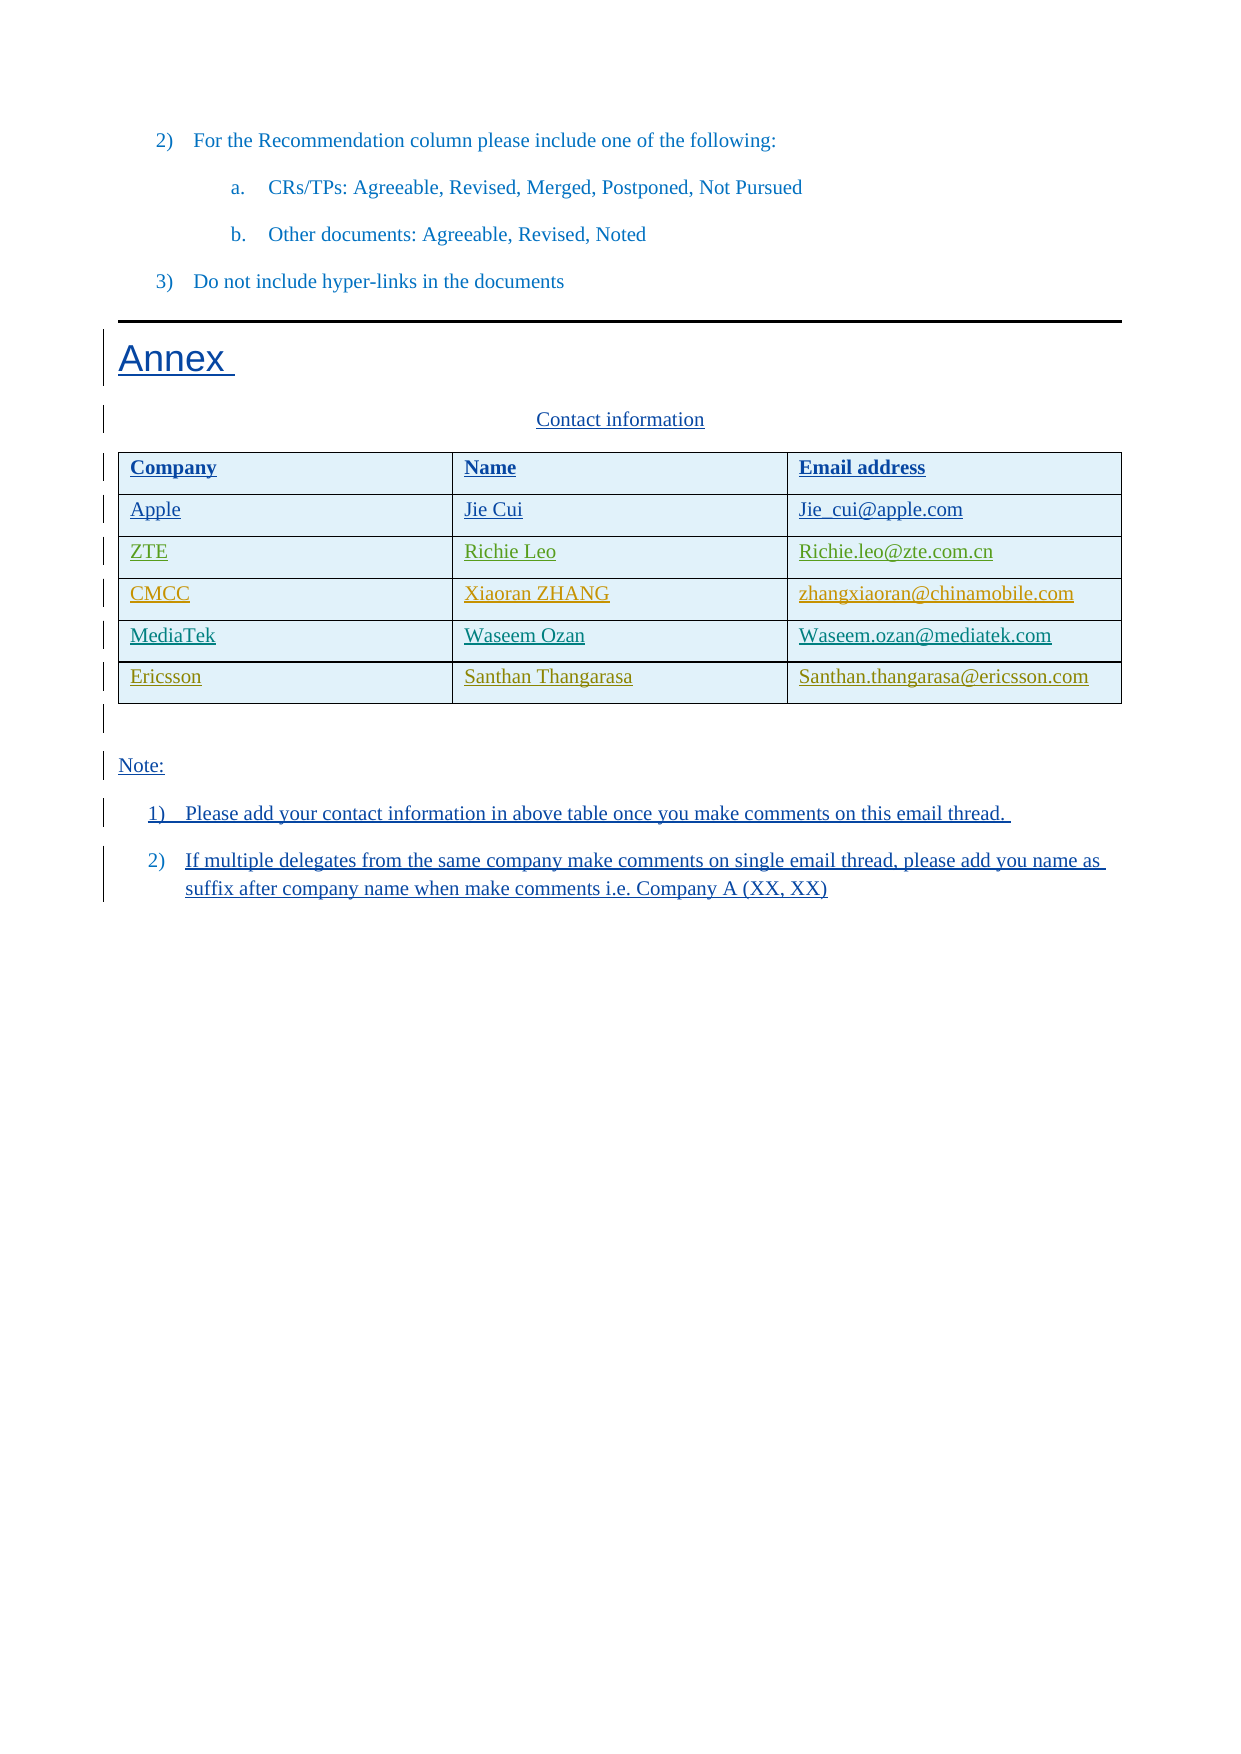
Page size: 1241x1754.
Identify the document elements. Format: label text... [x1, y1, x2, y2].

list For the Recommendation column please include one of the following: [156, 126, 1122, 154]
list CRs/TPs: Agreeable, Revised, Merged, Postponed, Not Pursued [231, 173, 1122, 201]
list Other documents: Agreeable, Revised, Noted [231, 220, 1122, 248]
list Do not include hyper-links in the documents [156, 267, 1122, 295]
